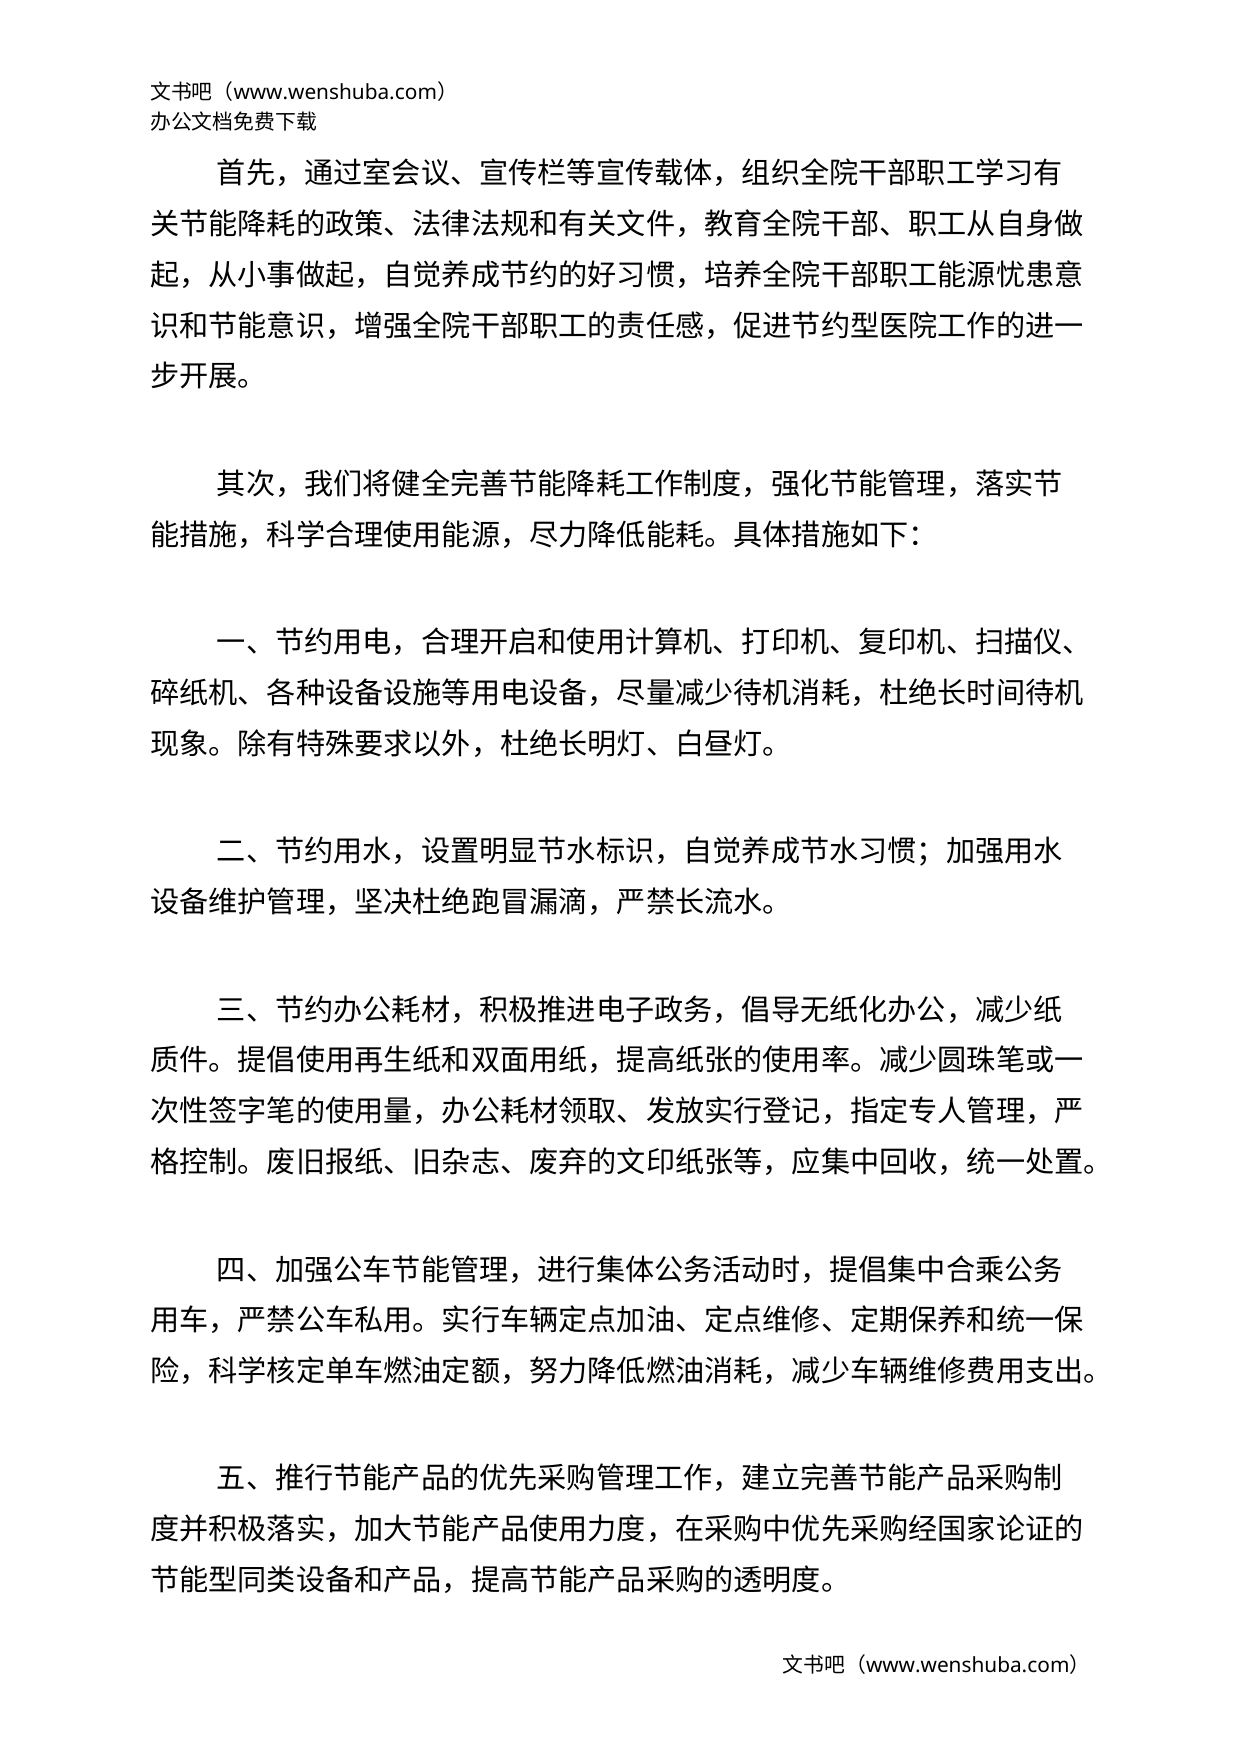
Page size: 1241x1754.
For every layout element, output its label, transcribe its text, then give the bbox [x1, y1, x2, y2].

text 三、节约办公耗材，积极推进电子政务，倡导无纸化办公，减少纸质件。提倡使用再生纸和双面用纸，提高纸张的使用率。减少圆珠笔或一次性签字笔的使用量，办公耗材领取、发放实行登记，指定专人管理，严格控制。废旧报纸、旧杂志、废弃的文印纸张等，应集中回收，统一处置。 [150, 986, 1090, 1181]
text 二、节约用水，设置明显节水标识，自觉养成节水习惯；加强用水设备维护管理，坚决杜绝跑冒漏滴，严禁长流水。 [150, 828, 1090, 921]
text 一、节约用电，合理开启和使用计算机、打印机、复印机、扫描仪、碎纸机、各种设备设施等用电设备，尽量减少待机消耗，杜绝长时间待机现象。除有特殊要求以外，杜绝长明灯、白昼灯。 [150, 619, 1090, 763]
text 四、加强公车节能管理，进行集体公务活动时，提倡集中合乘公务用车，严禁公车私用。实行车辆定点加油、定点维修、定期保养和统一保险，科学核定单车燃油定额，努力降低燃油消耗，减少车辆维修费用支出。 [150, 1246, 1090, 1390]
text 其次，我们将健全完善节能降耗工作制度，强化节能管理，落实节能措施，科学合理使用能源，尽力降低能耗。具体措施如下： [150, 461, 1090, 553]
text 首先，通过室会议、宣传栏等宣传载体，组织全院干部职工学习有关节能降耗的政策、法律法规和有关文件，教育全院干部、职工从自身做起，从小事做起，自觉养成节约的好习惯，培养全院干部职工能源忧患意识和节能意识，增强全院干部职工的责任感，促进节约型医院工作的进一步开展。 [150, 150, 1090, 395]
text 五、推行节能产品的优先采购管理工作，建立完善节能产品采购制度并积极落实，加大节能产品使用力度，在采购中优先采购经国家论证的节能型同类设备和产品，提高节能产品采购的透明度。 [150, 1455, 1090, 1599]
